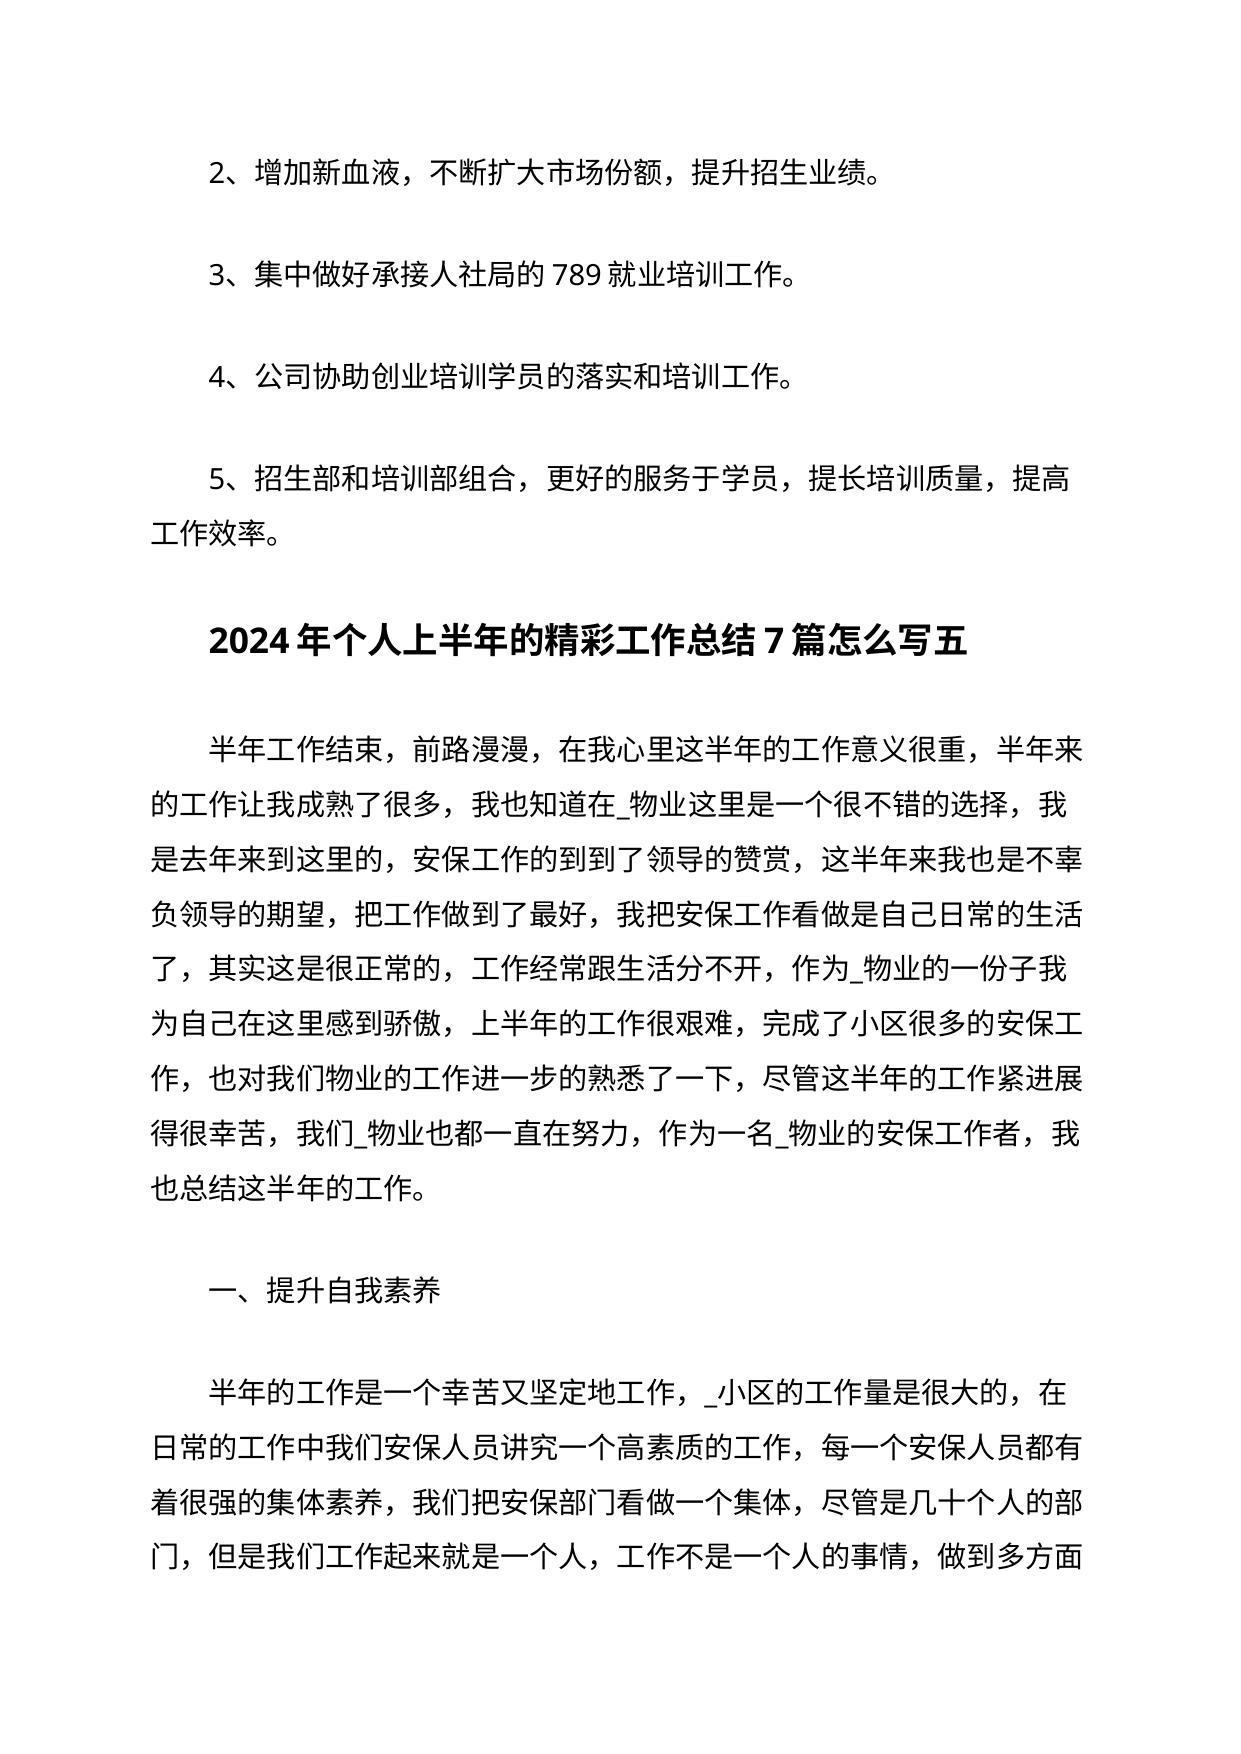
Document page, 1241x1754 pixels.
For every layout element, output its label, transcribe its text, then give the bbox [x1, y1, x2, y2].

text 半年工作结束，前路漫漫，在我心里这半年的工作意义很重，半年来的工作让我成熟了很多，我也知道在_物业这里是一个很不错的选择，我是去年来到这里的，安保工作的到到了领导的赞赏，这半年来我也是不辜负领导的期望，把工作做到了最好，我把安保工作看做是自己日常的生活了，其实这是很正常的，工作经常跟生活分不开，作为_物业的一份子我为自己在这里感到骄傲，上半年的工作很艰难，完成了小区很多的安保工作，也对我们物业的工作进一步的熟悉了一下，尽管这半年的工作紧进展得很幸苦，我们_物业也都一直在努力，作为一名_物业的安保工作者，我也总结这半年的工作。 [150, 726, 1090, 1208]
text 一、提升自我素养 [150, 1267, 1090, 1310]
text 4、公司协助创业培训学员的落实和培训工作。 [150, 354, 1090, 396]
text 2、增加新血液，不断扩大市场份额，提升招生业绩。 [150, 150, 1090, 192]
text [150, 1369, 1090, 1576]
text 3、集中做好承接人社局的789就业培训工作。 [150, 252, 1090, 294]
text 2024年个人上半年的精彩工作总结7篇怎么写五 [150, 613, 1090, 664]
text 5、招生部和培训部组合，更好的服务于学员，提长培训质量，提高工作效率。 [150, 456, 1090, 553]
